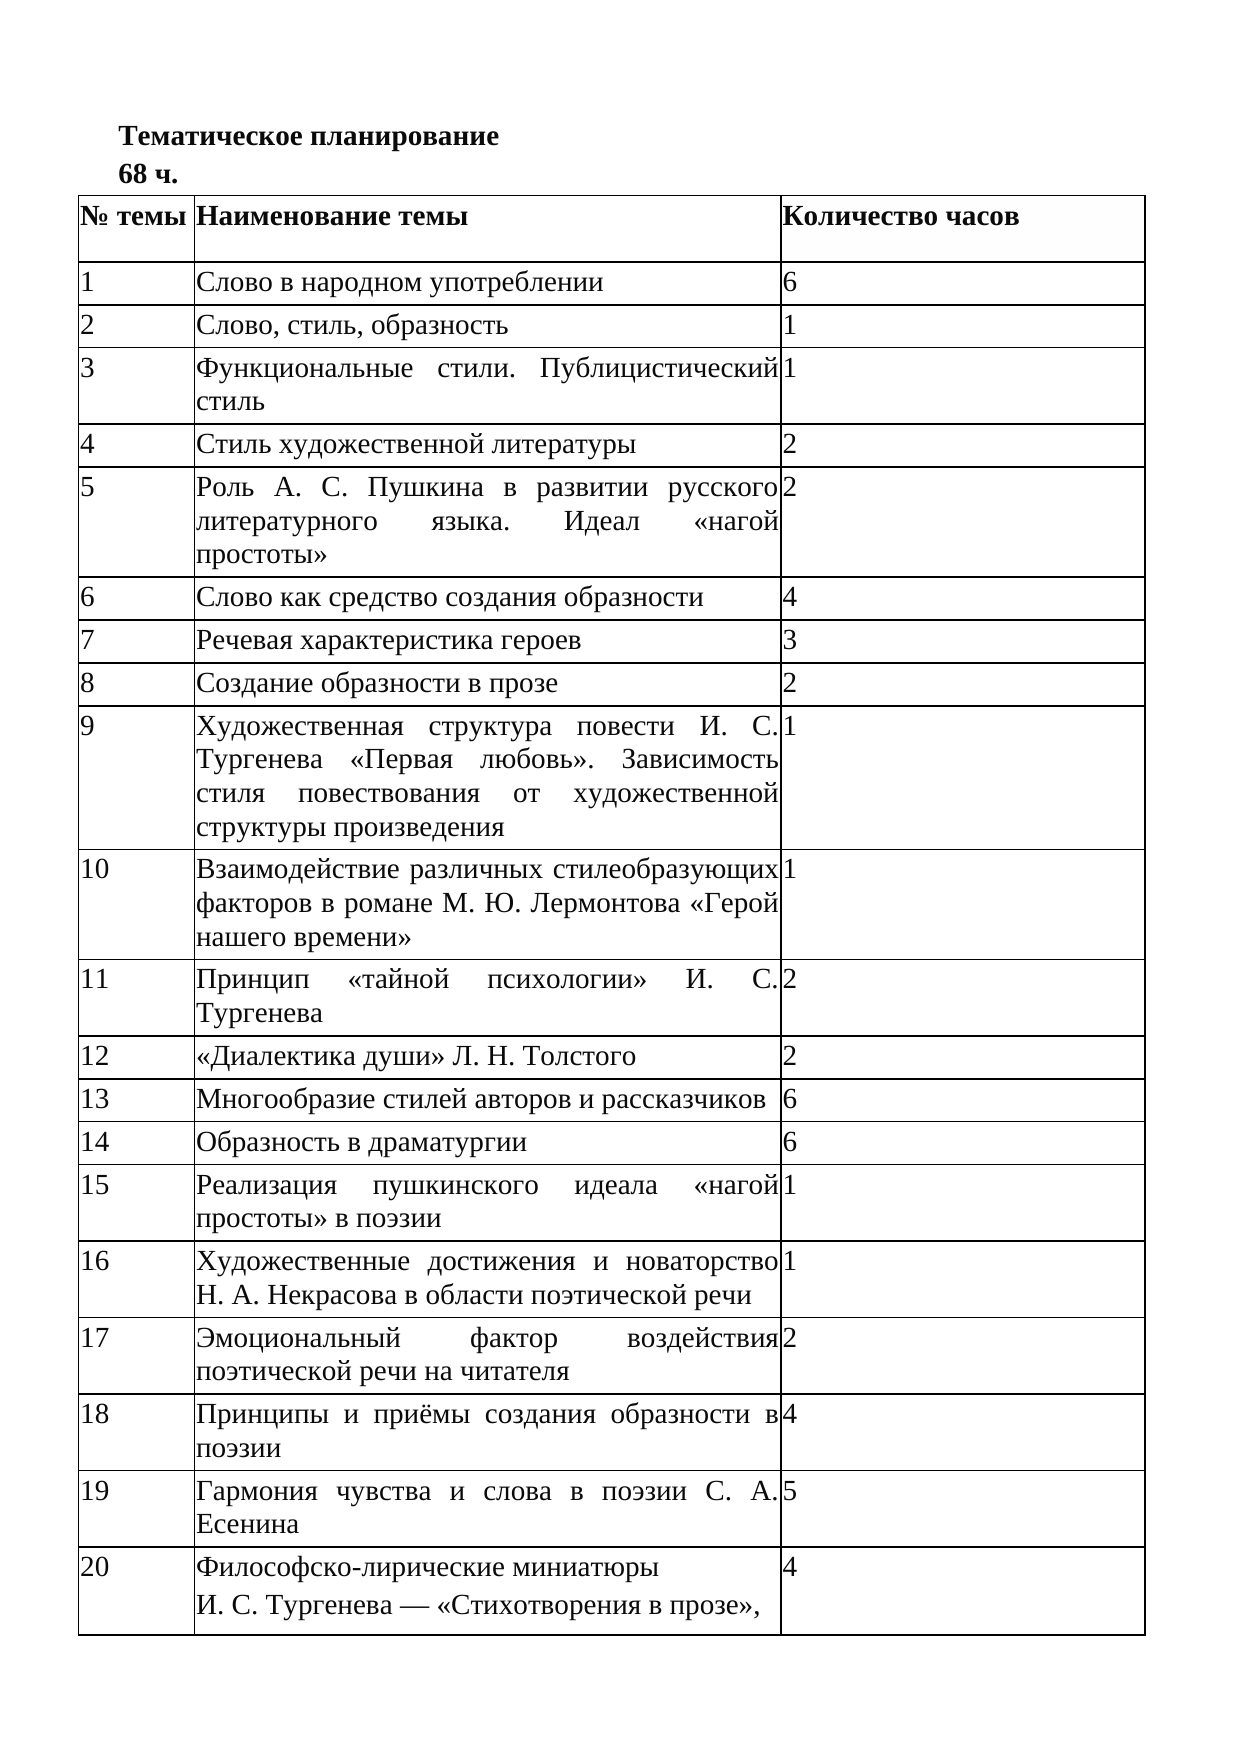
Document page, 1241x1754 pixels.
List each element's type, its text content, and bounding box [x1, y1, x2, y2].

table_cell Принципы и приёмы создания образности в поэзии [195, 1395, 780, 1469]
table_cell Художественная структура повести И. С. Тургенева «Первая любовь». Зависимость стиля повествования от художественной структуры произведения [195, 707, 780, 848]
table_cell 18 [79, 1395, 194, 1469]
table_cell 7 [79, 621, 194, 662]
table_cell Реализация пушкинского идеала «нагой простоты» в поэзии [195, 1165, 780, 1240]
table_cell 2 [782, 664, 1144, 705]
table_cell Роль А. С. Пушкина в развитии русского литературного языка. Идеал «нагой простоты» [195, 468, 780, 576]
table_cell 20 [79, 1548, 194, 1634]
table_cell Функциональные стили. Публицистический стиль [195, 348, 780, 423]
table_cell 2 [782, 1318, 1144, 1393]
text 68 ч. [118, 156, 1152, 190]
table_cell 17 [79, 1318, 194, 1393]
table_cell Принцип «тайной психологии» И. С. Тургенева [195, 960, 780, 1035]
table_cell Художественные достижения и новаторство Н. А. Некрасова в области поэтической речи [195, 1242, 780, 1317]
table_cell 10 [79, 850, 194, 958]
table_cell 1 [782, 348, 1144, 423]
table_cell Взаимодействие различных стилеобразующих факторов в романе М. Ю. Лермонтова «Герой нашего времени» [195, 850, 780, 958]
table_cell 6 [79, 578, 194, 619]
table_cell 4 [782, 1395, 1144, 1469]
table_cell 1 [782, 306, 1144, 347]
table_cell Стиль художественной литературы [195, 425, 780, 466]
table_cell 4 [782, 1548, 1144, 1634]
table_cell Слово, стиль, образность [195, 306, 780, 347]
table_cell 6 [782, 1122, 1144, 1164]
table_header Наименование темы [195, 196, 780, 261]
table_cell Многообразие стилей авторов и рассказчиков [195, 1080, 780, 1121]
table_header № темы [79, 196, 194, 261]
table_cell 9 [79, 707, 194, 848]
table_cell 1 [782, 1242, 1144, 1317]
table_cell Речевая характеристика героев [195, 621, 780, 662]
table_cell 2 [782, 960, 1144, 1035]
table_cell 12 [79, 1037, 194, 1078]
table_cell Слово в народном употреблении [195, 263, 780, 304]
table_cell 1 [79, 263, 194, 304]
table_cell 19 [79, 1471, 194, 1546]
table_cell 1 [782, 850, 1144, 958]
table_cell 3 [782, 621, 1144, 662]
table_cell Слово как средство создания образности [195, 578, 780, 619]
table_cell 8 [79, 664, 194, 705]
table_cell 2 [782, 468, 1144, 576]
table_cell 1 [782, 1165, 1144, 1240]
table_cell 6 [782, 1080, 1144, 1121]
table_header Количество часов [782, 196, 1144, 261]
table_cell 1 [782, 707, 1144, 848]
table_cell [195, 1548, 780, 1634]
table_cell 11 [79, 960, 194, 1035]
table_cell 2 [79, 306, 194, 347]
table_cell Эмоциональный фактор воздействия поэтической речи на читателя [195, 1318, 780, 1393]
table_cell Образность в драматургии [195, 1122, 780, 1164]
table_cell Гармония чувства и слова в поэзии С. А. Есенина [195, 1471, 780, 1546]
table_cell 5 [782, 1471, 1144, 1546]
table_cell 14 [79, 1122, 194, 1164]
table_cell 2 [782, 425, 1144, 466]
table_cell 4 [79, 425, 194, 466]
table_cell 16 [79, 1242, 194, 1317]
table_cell 15 [79, 1165, 194, 1240]
table_cell 3 [79, 348, 194, 423]
table_cell Создание образности в прозе [195, 664, 780, 705]
table_cell 5 [79, 468, 194, 576]
table_cell «Диалектика души» Л. Н. Толстого [195, 1037, 780, 1078]
table_cell 13 [79, 1080, 194, 1121]
table_cell 4 [782, 578, 1144, 619]
table_cell 2 [782, 1037, 1144, 1078]
table_cell 6 [782, 263, 1144, 304]
text Тематическое планирование [118, 118, 1152, 152]
